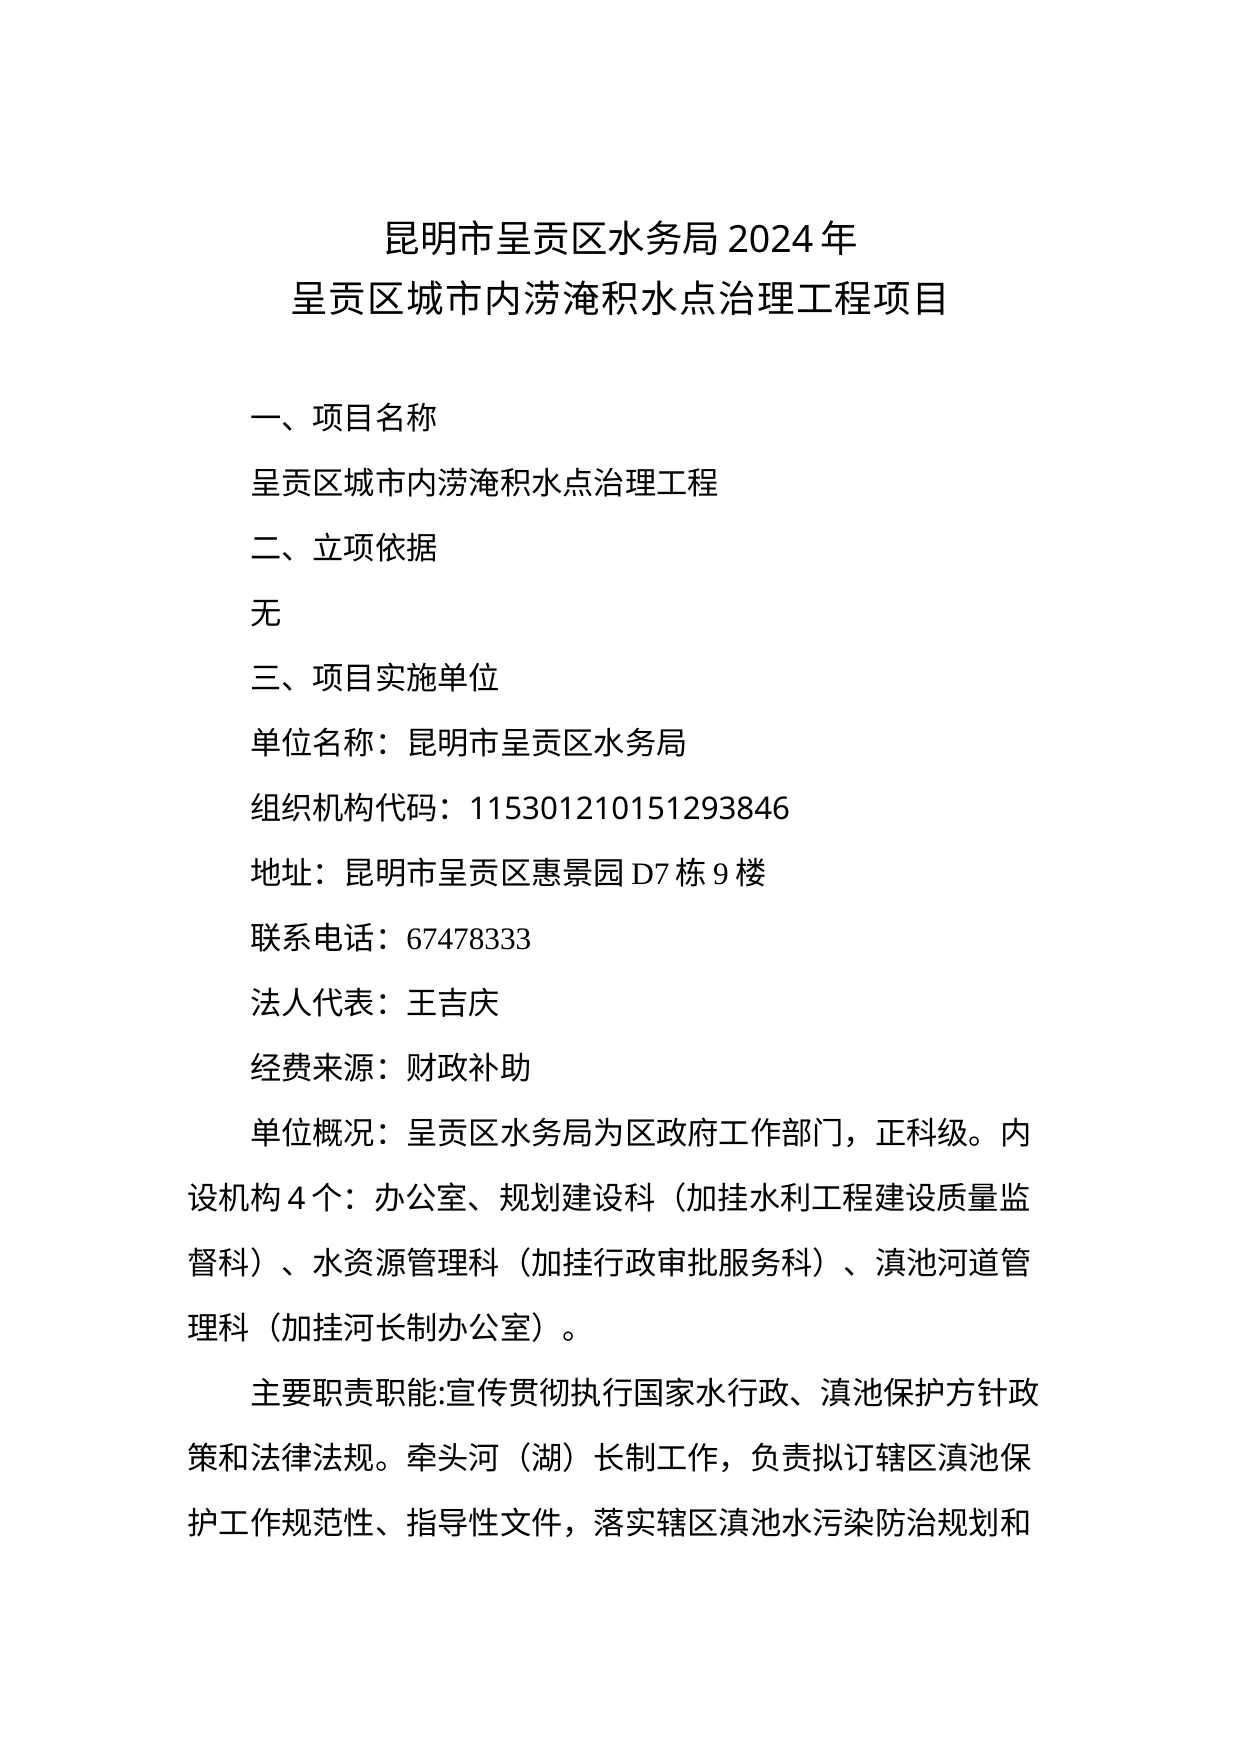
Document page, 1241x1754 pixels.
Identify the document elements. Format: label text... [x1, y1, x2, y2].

text 法人代表：王吉庆 [187, 968, 1053, 1033]
list 项目实施单位 [187, 643, 1053, 708]
text 单位概况：呈贡区水务局为区政府工作部门，正科级。内设机构4个：办公室、规划建设科（加挂水利工程建设质量监督科）、水资源管理科（加挂行政审批服务科）、滇池河道管理科（加挂河长制办公室）。 [187, 1098, 1053, 1358]
text 单位名称：昆明市呈贡区水务局 [187, 708, 1053, 773]
text 联系电话：67478333 [187, 903, 1053, 968]
text 呈贡区城市内涝淹积水点治理工程项目 [187, 264, 1053, 324]
list 项目名称 [187, 383, 1053, 448]
text 组织机构代码：115301210151293846 [187, 773, 1053, 838]
text 地址：昆明市呈贡区惠景园D7栋9楼 [187, 838, 1053, 903]
text 经费来源：财政补助 [187, 1033, 1053, 1098]
text 昆明市呈贡区水务局2024年 [187, 205, 1053, 264]
list 呈贡区城市内涝淹积水点治理工程 [187, 448, 1053, 513]
list 立项依据 [187, 513, 1053, 578]
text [187, 1358, 1053, 1553]
list 无 [187, 578, 1053, 643]
